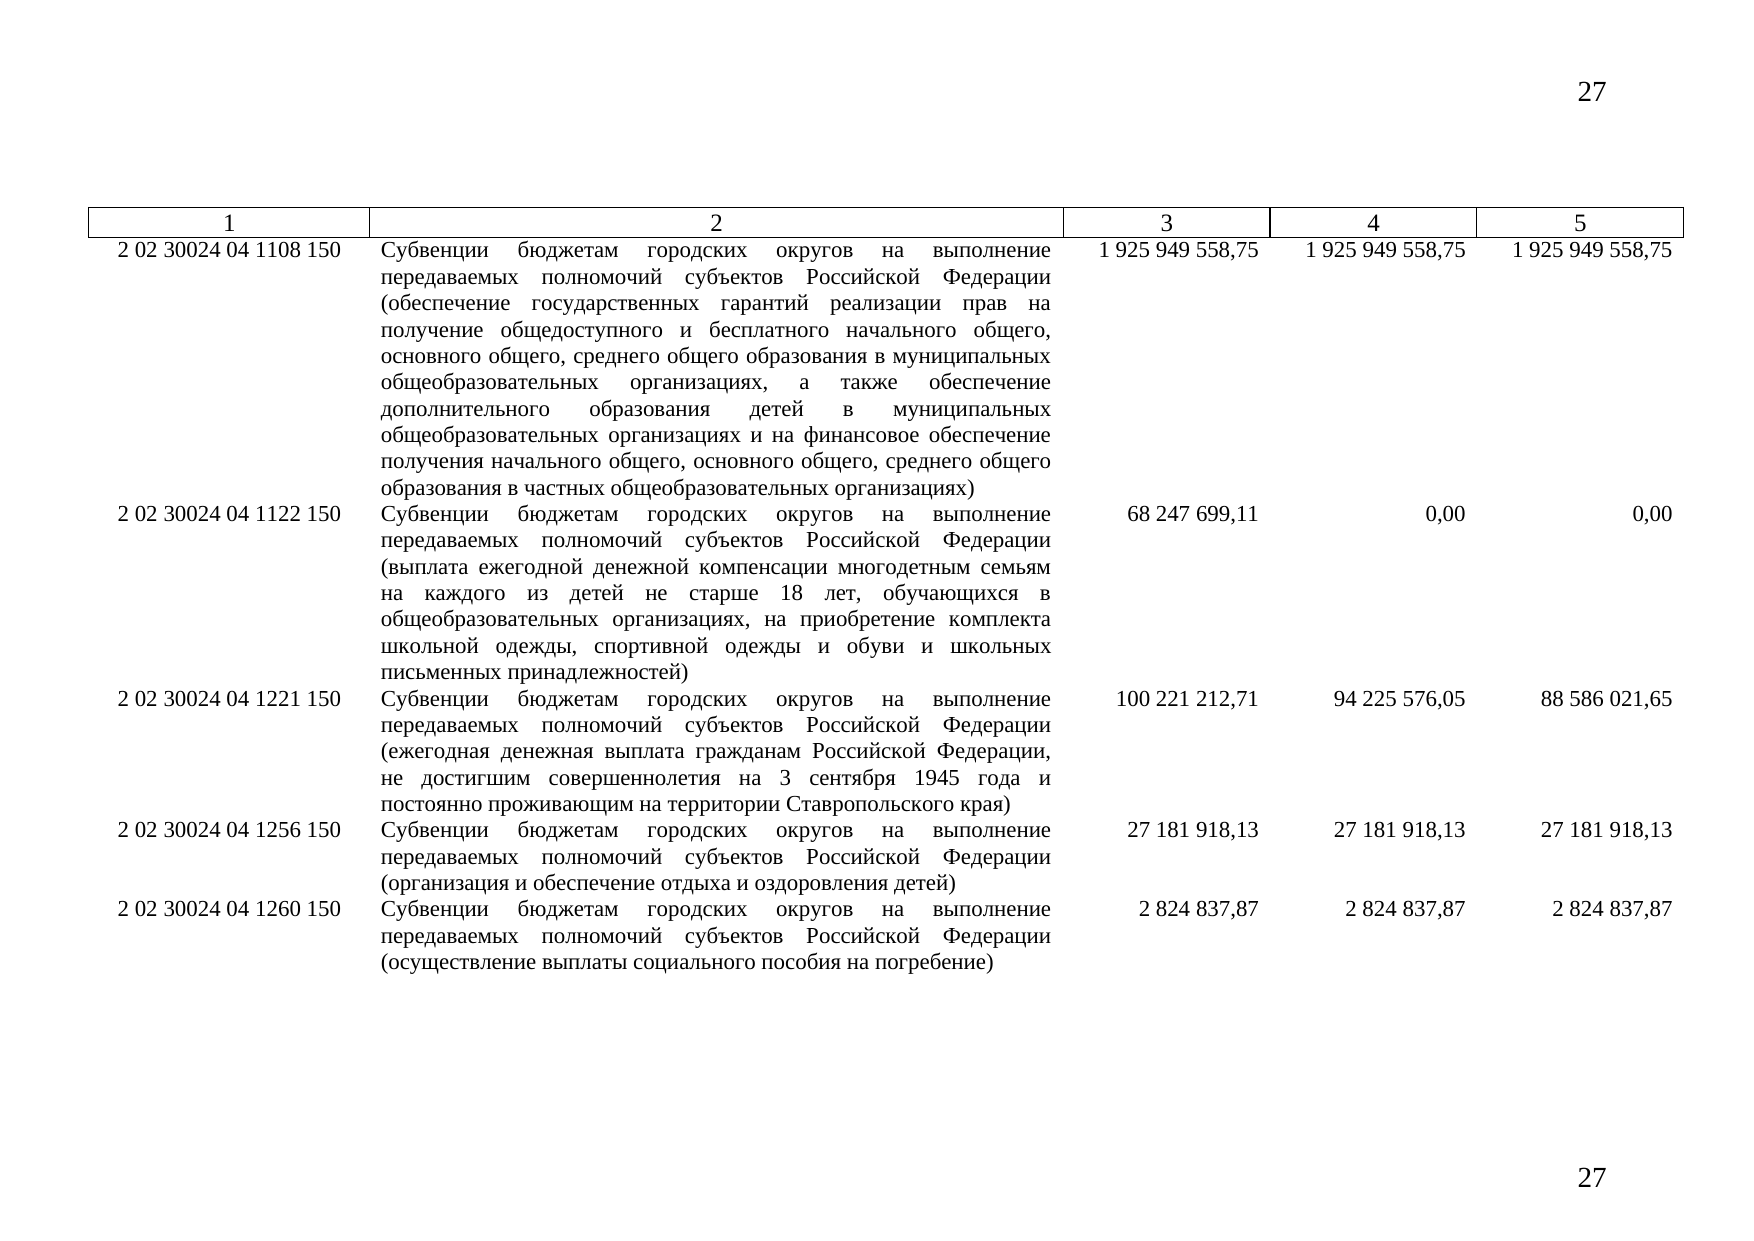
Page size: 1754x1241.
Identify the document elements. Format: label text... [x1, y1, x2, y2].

table_cell 68 247 699,11 [1063, 500, 1270, 684]
table_cell Субвенции бюджетам городских округов на выполнение передаваемых полномочий субъектов Российской Федерации (ежегодная денежная выплата гражданам Российской Федерации, не достигшим совершеннолетия на 3 сентября 1945 года и постоянно проживающим на территории Ставропольского края) [369, 685, 1063, 816]
table_cell 0,00 [1270, 500, 1477, 684]
table_cell 0,00 [1477, 500, 1683, 684]
table_cell 2 824 837,87 [1270, 895, 1477, 974]
table_cell 2 02 30024 04 1221 150 [89, 685, 369, 816]
table_cell 88 586 021,65 [1477, 685, 1683, 816]
table_cell Субвенции бюджетам городских округов на выполнение передаваемых полномочий субъектов Российской Федерации (обеспечение государственных гарантий реализации прав на получение общедоступного и бесплатного начального общего, основного общего, среднего общего образования в муниципальных общеобразовательных организациях, а также обеспечение дополнительного образования детей в муниципальных общеобразовательных организациях и на финансовое обеспечение получения начального общего, основного общего, среднего общего образования в частных общеобразовательных организациях) [369, 238, 1063, 500]
table_cell Субвенции бюджетам городских округов на выполнение передаваемых полномочий субъектов Российской Федерации (организация и обеспечение отдыха и оздоровления детей) [369, 816, 1063, 895]
table_cell 94 225 576,05 [1270, 685, 1477, 816]
table_header 1 [89, 208, 369, 237]
table_cell 2 824 837,87 [1477, 895, 1683, 974]
table_cell 2 824 837,87 [1063, 895, 1270, 974]
table_cell 1 925 949 558,75 [1270, 238, 1477, 500]
table_header 4 [1271, 208, 1476, 237]
table_cell 100 221 212,71 [1063, 685, 1270, 816]
table_cell Субвенции бюджетам городских округов на выполнение передаваемых полномочий субъектов Российской Федерации (выплата ежегодной денежной компенсации многодетным семьям на каждого из детей не старше 18 лет, обучающихся в общеобразовательных организациях, на приобретение комплекта школьной одежды, спортивной одежды и обуви и школьных письменных принадлежностей) [369, 500, 1063, 684]
table_cell 27 181 918,13 [1063, 816, 1270, 895]
table_cell 2 02 30024 04 1122 150 [89, 500, 369, 684]
table_cell 27 181 918,13 [1477, 816, 1683, 895]
table_header 3 [1064, 208, 1269, 237]
table_cell 1 925 949 558,75 [1477, 238, 1683, 500]
table_header 2 [370, 208, 1063, 237]
table_cell 27 181 918,13 [1270, 816, 1477, 895]
table_header 5 [1477, 208, 1683, 237]
table_cell Субвенции бюджетам городских округов на выполнение передаваемых полномочий субъектов Российской Федерации (осуществление выплаты социального пособия на погребение) [369, 895, 1063, 974]
table_cell 1 925 949 558,75 [1063, 238, 1270, 500]
table_cell 2 02 30024 04 1108 150 [89, 238, 369, 500]
table_cell 2 02 30024 04 1256 150 [89, 816, 369, 895]
table_cell 2 02 30024 04 1260 150 [89, 895, 369, 974]
